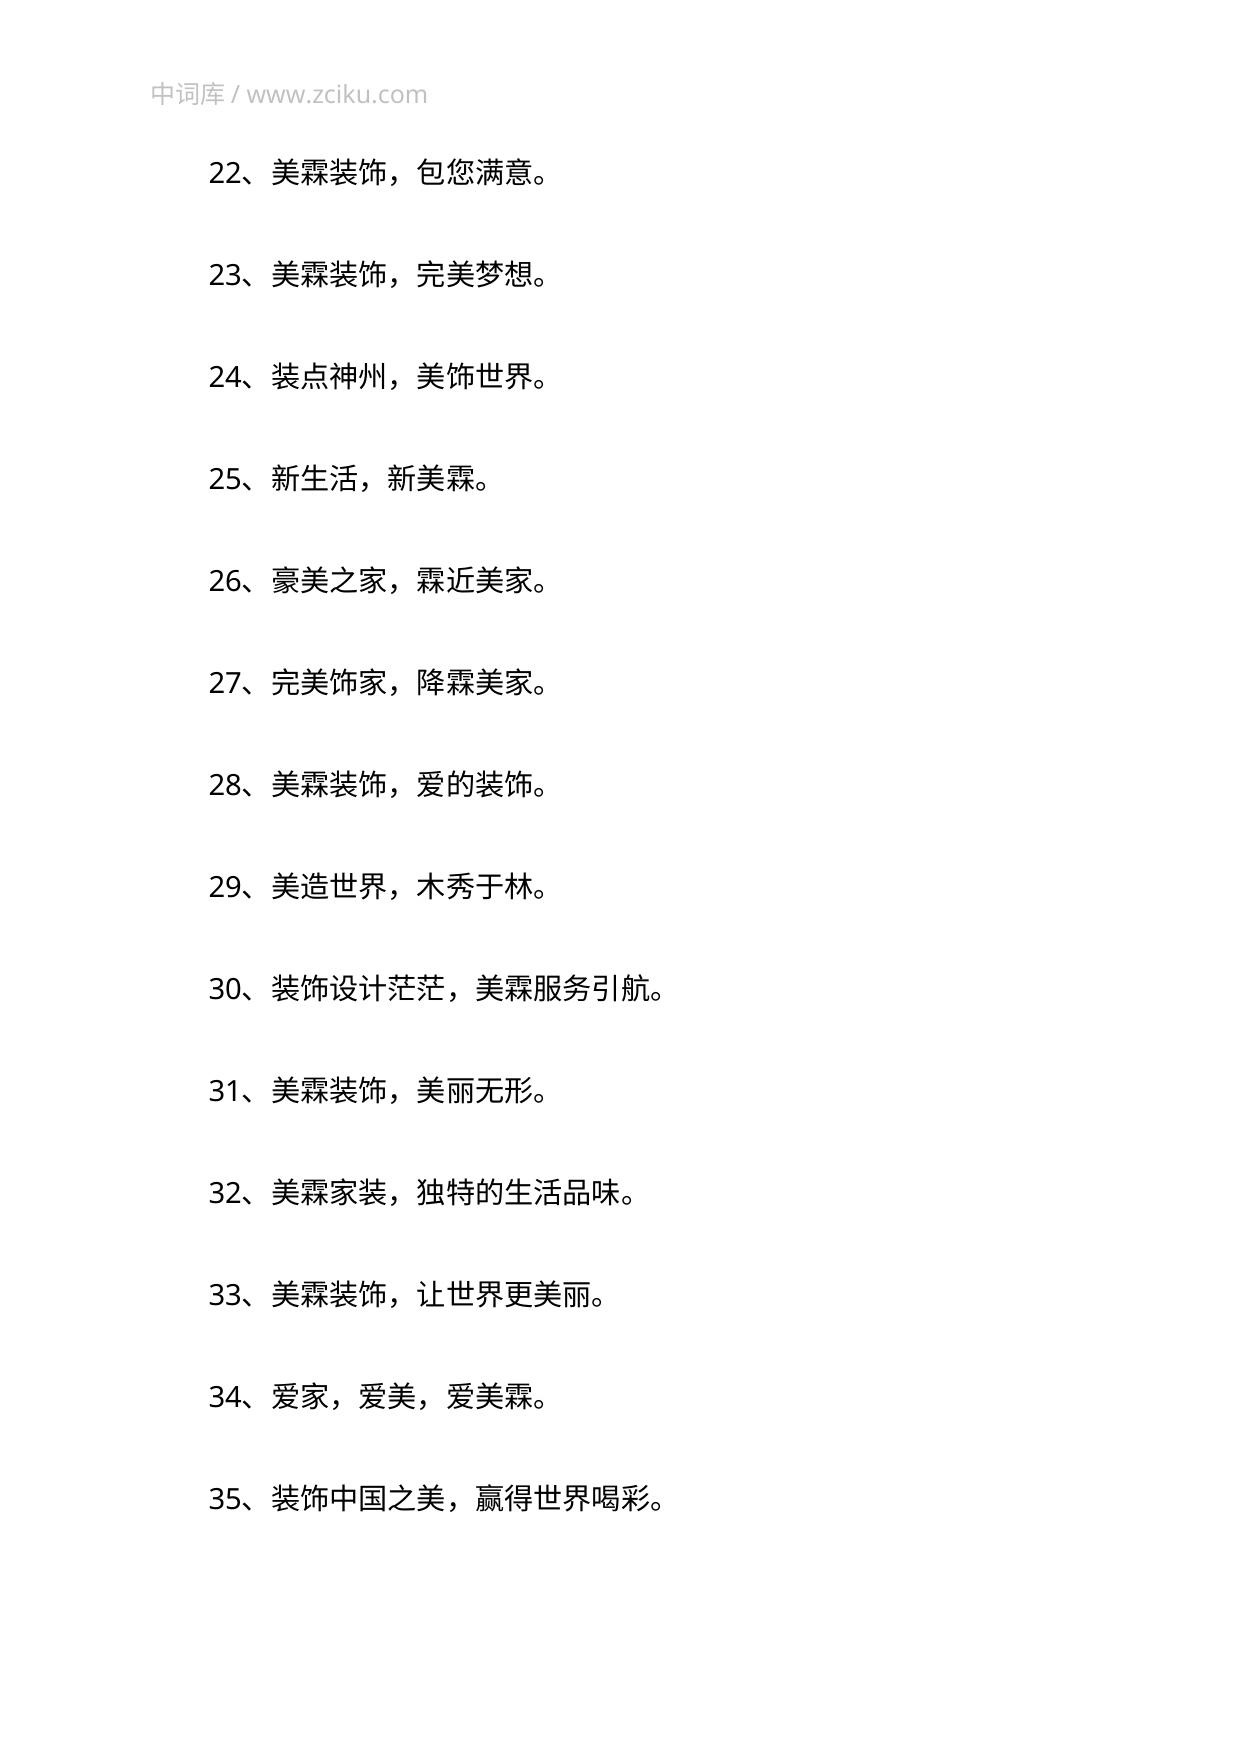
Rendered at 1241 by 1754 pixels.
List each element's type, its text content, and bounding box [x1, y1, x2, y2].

text 29、美造世界，木秀于林。 [150, 864, 1090, 906]
text 30、装饰设计茫茫，美霖服务引航。 [150, 966, 1090, 1008]
text 34、爱家，爱美，爱美霖。 [150, 1374, 1090, 1416]
text 33、美霖装饰，让世界更美丽。 [150, 1272, 1090, 1314]
text 32、美霖家装，独特的生活品味。 [150, 1170, 1090, 1212]
text 28、美霖装饰，爱的装饰。 [150, 762, 1090, 804]
text 22、美霖装饰，包您满意。 [150, 150, 1090, 192]
text 24、装点神州，美饰世界。 [150, 354, 1090, 396]
text 23、美霖装饰，完美梦想。 [150, 252, 1090, 294]
text 35、装饰中国之美，赢得世界喝彩。 [150, 1476, 1090, 1518]
text 27、完美饰家，降霖美家。 [150, 660, 1090, 702]
text 25、新生活，新美霖。 [150, 456, 1090, 498]
text 26、豪美之家，霖近美家。 [150, 558, 1090, 600]
text 31、美霖装饰，美丽无形。 [150, 1068, 1090, 1110]
